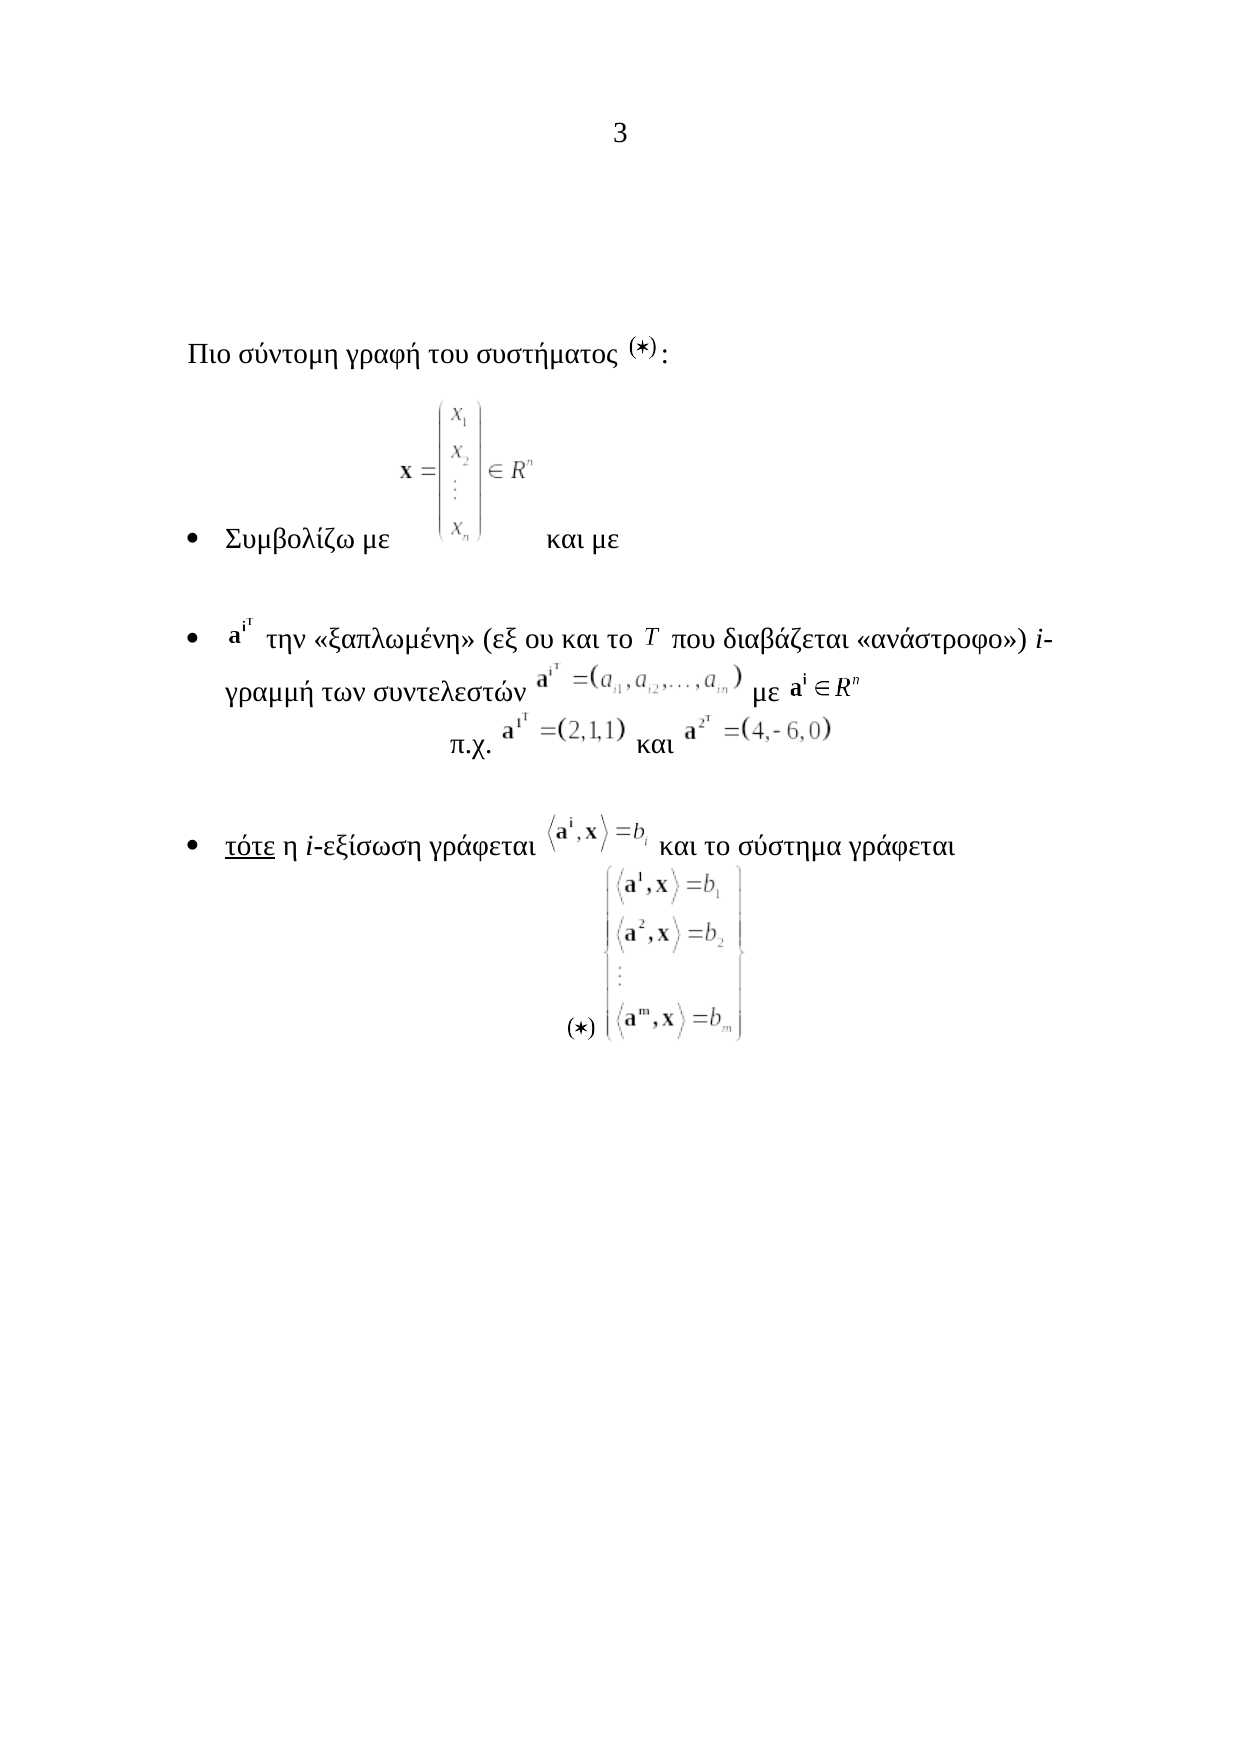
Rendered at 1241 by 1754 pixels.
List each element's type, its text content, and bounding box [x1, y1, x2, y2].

list π.χ. και [450, 707, 1053, 759]
list την «ξαπλωμένη» (εξ ου και το που διαβάζεται «ανάστροφο») i-γραμμή των συντελεστών με [187, 605, 1053, 707]
list Συμβολίζω με και με [187, 395, 1053, 555]
list τότε η i-εξίσωση γράφεται και το σύστημα γράφεται [187, 809, 1053, 862]
text Πιο σύντομη γραφή του συστήματος : [187, 320, 1053, 370]
